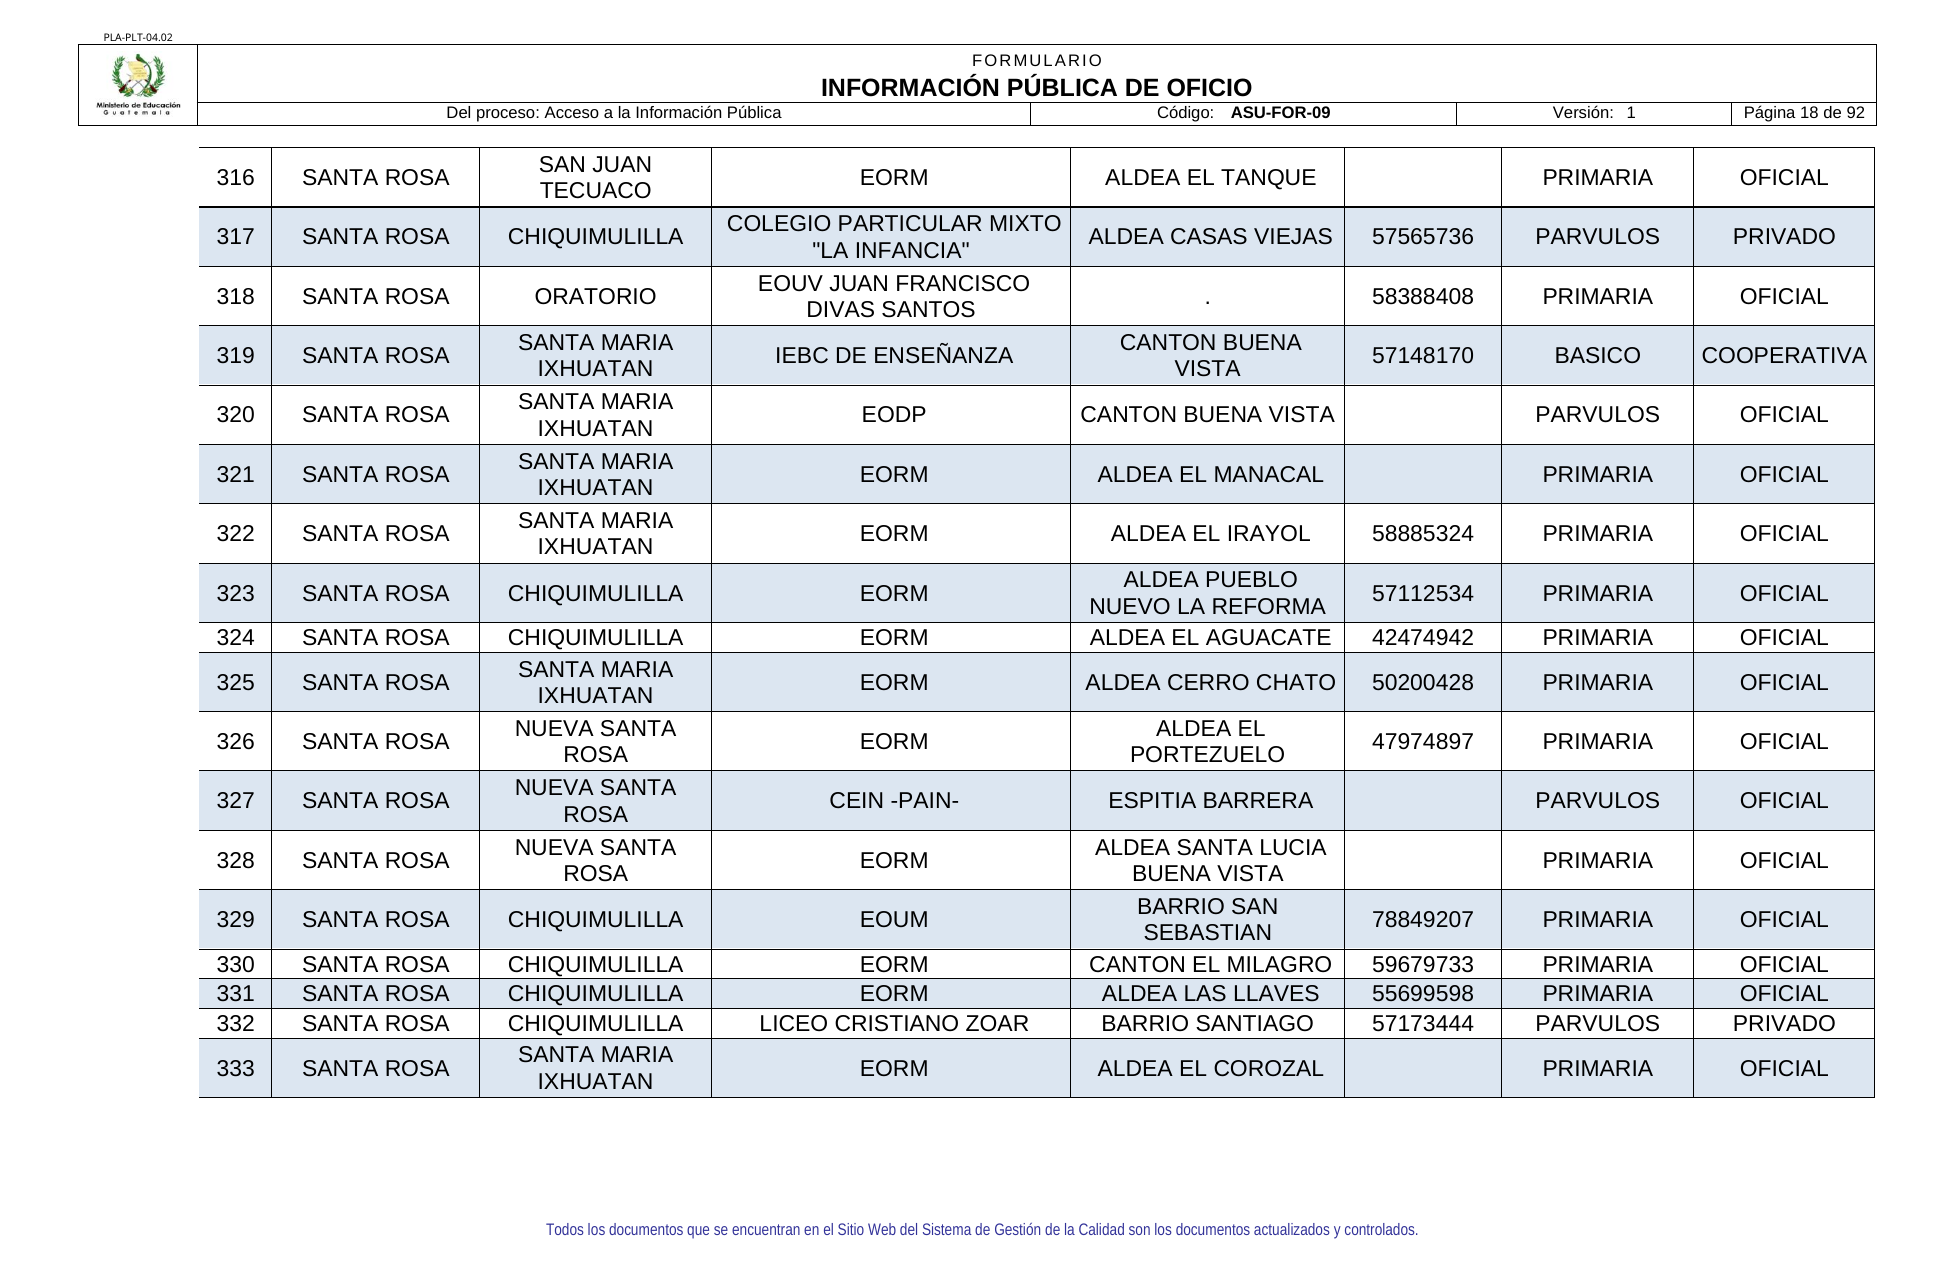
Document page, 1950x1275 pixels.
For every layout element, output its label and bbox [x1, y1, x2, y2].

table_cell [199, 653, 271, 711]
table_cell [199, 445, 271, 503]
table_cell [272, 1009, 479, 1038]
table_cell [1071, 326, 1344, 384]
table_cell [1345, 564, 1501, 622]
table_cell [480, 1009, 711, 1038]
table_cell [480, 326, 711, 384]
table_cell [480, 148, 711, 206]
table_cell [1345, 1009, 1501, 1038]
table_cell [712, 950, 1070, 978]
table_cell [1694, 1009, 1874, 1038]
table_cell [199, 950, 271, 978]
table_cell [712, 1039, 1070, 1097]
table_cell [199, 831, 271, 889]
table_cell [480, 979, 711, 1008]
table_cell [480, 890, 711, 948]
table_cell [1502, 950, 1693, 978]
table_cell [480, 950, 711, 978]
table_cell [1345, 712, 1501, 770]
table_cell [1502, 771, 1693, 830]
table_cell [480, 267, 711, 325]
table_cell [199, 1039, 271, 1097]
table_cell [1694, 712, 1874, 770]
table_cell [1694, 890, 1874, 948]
picture [95, 51, 181, 117]
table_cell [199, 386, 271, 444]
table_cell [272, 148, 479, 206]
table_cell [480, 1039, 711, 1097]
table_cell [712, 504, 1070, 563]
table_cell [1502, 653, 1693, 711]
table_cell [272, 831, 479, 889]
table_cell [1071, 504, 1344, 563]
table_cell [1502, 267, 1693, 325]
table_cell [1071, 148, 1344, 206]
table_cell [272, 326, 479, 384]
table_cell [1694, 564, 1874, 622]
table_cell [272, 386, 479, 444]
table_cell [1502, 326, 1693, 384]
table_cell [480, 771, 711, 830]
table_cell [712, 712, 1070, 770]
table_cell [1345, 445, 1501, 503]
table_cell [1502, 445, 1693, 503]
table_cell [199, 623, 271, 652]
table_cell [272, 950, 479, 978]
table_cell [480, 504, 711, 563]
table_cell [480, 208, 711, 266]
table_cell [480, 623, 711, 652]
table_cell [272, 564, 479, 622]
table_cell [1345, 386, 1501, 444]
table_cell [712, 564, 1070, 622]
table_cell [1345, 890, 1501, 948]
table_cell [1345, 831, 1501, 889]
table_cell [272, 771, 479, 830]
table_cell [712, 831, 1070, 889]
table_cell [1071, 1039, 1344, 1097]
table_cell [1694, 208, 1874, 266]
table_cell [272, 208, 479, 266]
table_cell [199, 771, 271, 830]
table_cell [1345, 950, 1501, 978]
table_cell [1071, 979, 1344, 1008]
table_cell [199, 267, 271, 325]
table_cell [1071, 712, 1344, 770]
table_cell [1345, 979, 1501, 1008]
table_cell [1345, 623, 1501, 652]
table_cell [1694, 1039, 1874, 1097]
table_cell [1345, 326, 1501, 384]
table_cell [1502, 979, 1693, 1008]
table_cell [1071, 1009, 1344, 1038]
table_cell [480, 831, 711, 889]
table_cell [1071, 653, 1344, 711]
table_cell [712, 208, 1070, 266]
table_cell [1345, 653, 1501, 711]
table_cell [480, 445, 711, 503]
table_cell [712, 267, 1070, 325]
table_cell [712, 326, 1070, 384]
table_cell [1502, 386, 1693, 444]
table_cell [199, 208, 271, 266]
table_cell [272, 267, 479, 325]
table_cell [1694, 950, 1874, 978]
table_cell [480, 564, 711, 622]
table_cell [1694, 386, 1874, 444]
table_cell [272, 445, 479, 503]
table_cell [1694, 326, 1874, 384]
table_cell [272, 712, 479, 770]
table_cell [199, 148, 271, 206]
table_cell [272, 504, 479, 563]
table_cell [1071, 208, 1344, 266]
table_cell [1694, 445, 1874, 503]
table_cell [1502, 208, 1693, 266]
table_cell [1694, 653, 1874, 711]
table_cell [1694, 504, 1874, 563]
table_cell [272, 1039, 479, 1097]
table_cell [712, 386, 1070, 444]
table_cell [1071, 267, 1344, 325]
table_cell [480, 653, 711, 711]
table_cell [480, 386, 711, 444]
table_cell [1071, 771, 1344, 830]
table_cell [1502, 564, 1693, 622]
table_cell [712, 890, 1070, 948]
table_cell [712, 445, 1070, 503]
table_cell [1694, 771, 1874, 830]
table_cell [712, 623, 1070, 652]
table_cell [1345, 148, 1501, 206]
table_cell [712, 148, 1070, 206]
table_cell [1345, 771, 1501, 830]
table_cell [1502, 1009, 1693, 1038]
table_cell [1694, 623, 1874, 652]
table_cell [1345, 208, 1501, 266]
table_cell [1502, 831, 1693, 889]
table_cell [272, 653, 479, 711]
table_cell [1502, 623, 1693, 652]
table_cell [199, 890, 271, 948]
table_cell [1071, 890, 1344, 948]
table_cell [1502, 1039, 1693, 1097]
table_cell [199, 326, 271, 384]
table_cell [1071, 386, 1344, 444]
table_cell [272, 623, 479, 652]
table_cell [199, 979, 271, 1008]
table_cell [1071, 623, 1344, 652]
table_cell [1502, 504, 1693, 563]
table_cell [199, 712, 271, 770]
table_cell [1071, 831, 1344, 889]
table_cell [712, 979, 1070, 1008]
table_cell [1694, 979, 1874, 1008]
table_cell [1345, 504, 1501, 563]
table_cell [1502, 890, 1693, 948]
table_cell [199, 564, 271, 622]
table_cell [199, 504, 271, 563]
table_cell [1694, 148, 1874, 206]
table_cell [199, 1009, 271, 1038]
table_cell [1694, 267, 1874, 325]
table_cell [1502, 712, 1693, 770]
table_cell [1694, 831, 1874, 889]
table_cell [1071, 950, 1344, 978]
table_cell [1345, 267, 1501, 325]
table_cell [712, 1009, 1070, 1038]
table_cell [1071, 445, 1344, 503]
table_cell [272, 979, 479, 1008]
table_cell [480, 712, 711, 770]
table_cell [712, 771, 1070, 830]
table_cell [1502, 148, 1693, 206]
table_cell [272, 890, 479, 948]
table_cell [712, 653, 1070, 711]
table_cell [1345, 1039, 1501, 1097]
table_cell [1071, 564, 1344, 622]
